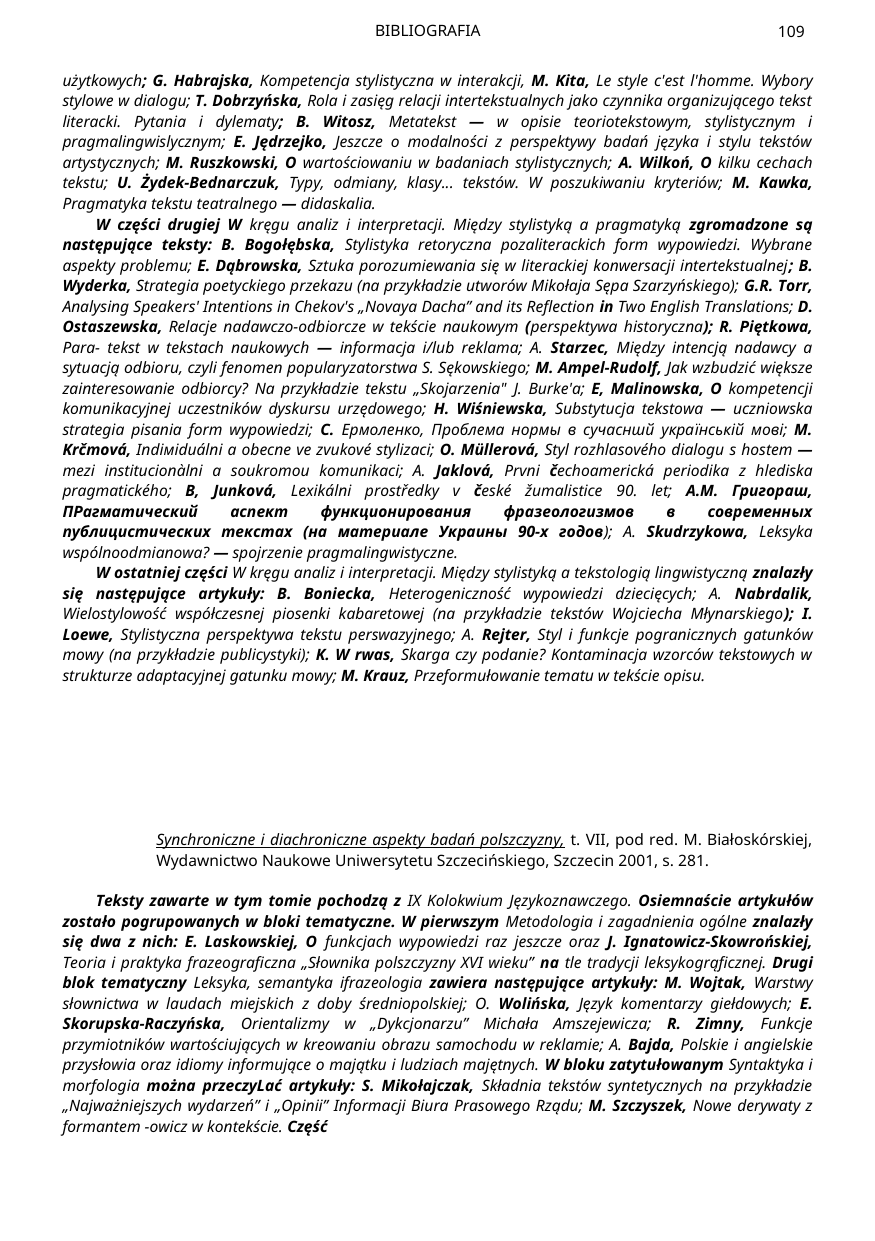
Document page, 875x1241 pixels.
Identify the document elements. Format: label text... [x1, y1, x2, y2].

text Teksty zawarte w tym tomie pochodzą z IX Kolokwium Językoznawczego. Osiemnaście artykułów zostało pogrupowanych w bloki tematyczne. W pierwszym Metodologia i zagadnienia ogólne znalazły się dwa z nich: E. Laskowskiej, O funkcjach wypowiedzi raz jeszcze oraz J. Ignatowicz-Skowrońskiej, Teoria i praktyka frazeograficzna „Słownika polszczyzny XVI wieku” na tle tradycji leksykogrąficznej. Drugi blok tematyczny Leksyka, semantyka ifrazeologia zawiera następujące artykuły: M. Wojtak, Warstwy słownictwa w laudach miejskich z doby średniopolskiej; O. Wolińska, Język komentarzy giełdowych; E. Skorupska-Raczyńska, Orientalizmy w „Dykcjonarzu” Michała Amszejewicza; R. Zimny, Funkcje przymiotników wartościujących w kreowaniu obrazu samochodu w reklamie; A. Bajda, Polskie i angielskie przysłowia oraz idiomy informujące o majątku i ludziach majętnych. W bloku zatytułowanym Syntaktyka i morfologia można przeczyLać artykuły: S. Mikołajczak, Składnia tekstów syntetycznych na przykładzie „Najważniejszych wydarzeń” i „Opinii” Informacji Biura Prasowego Rządu; M. Szczyszek, Nowe derywaty z formantem -owicz w kontekście. Część [62, 890, 813, 1136]
text BIBLIOGRAFIA [375, 24, 481, 40]
text W ostatniej części W kręgu analiz i interpretacji. Między stylistyką a tekstologią lingwistyczną znalazły się następujące artykuły: B. Boniecka, Heterogeniczność wypowiedzi dziecięcych; A. Nabrdalik, Wielostylowość współczesnej piosenki kabaretowej (na przykładzie tekstów Wojciecha Młynarskiego); I. Loewe, Stylistyczna perspektywa tekstu perswazyjnego; A. Rejter, Styl i funkcje pogranicznych gatunków mowy (na przykładzie publicystyki); K. W rwas, Skarga czy podanie? Kontaminacja wzorców tekstowych w strukturze adaptacyjnej gatunku mowy; M. Krauz, Przeformułowanie tematu w tekście opisu. [62, 562, 813, 686]
text 109 [778, 25, 805, 40]
text W części drugiej W kręgu analiz i interpretacji. Między stylistyką a pragmatyką zgromadzone są następujące teksty: B. Bogołębska, Stylistyka retoryczna pozaliterackich form wypowiedzi. Wybrane aspekty problemu; E. Dąbrowska, Sztuka porozumiewania się w literackiej konwersacji intertekstualnej; B. Wyderka, Strategia poetyckiego przekazu (na przykładzie utworów Mikołaja Sępa Szarzyńskiego); G.R. Torr, Analysing Speakers' Intentions in Chekov's „Novaya Dacha” and its Reflection in Two English Translations; D. Ostaszewska, Relacje nadawczo-odbiorcze w tekście naukowym (perspektywa historyczna); R. Piętkowa, Para- tekst w tekstach naukowych — informacja i/lub reklama; A. Starzec, Między intencją nadawcy a sytuacją odbioru, czyli fenomen popularyzatorstwa S. Sękowskiego; M. Ampel-Rudolf, Jak wzbudzić większe zainteresowanie odbiorcy? Na przykładzie tekstu „Skojarzenia" J. Burke'a; E, Malinowska, O kompetencji komunikacyjnej uczestników dyskursu urzędowego; H. Wiśniewska, Substytucja tekstowa — uczniowska strategia pisania form wypowiedzi; C. Epмоленко, Проблема нормы в сучасншй украïнськiй мовi; M. Krčmová, Indiмiduálni a obecne ve zvukové stylizaci; O. Müllerová, Styl rozhlasového dialogu s hostem — mezi institucionàlni a soukromou komunikaci; A. Jaklová, Prvni čechoamerická periodika z hlediska pragmatického; B, Junková, Lexikálni prostředky v české žumalistice 90. let; A.M. Григораш, ПРагматический аспект функционирования фразеологизмов в современных публицистических текстах (на материале Украины 90-х годов); A. Skudrzykowa, Leksyka wspólnoodmianowa? — spojrzenie pragmalingwistyczne. [62, 213, 813, 562]
text użytkowych; G. Habrajska, Kompetencja stylistyczna w interakcji, M. Kita, Le style c'est l'homme. Wybory stylowe w dialogu; T. Dobrzyńska, Rola i zasięg relacji intertekstualnych jako czynnika organizującego tekst literacki. Pytania i dylematy; B. Witosz, Metatekst — w opisie teoriotekstowym, stylistycznym i pragmalingwislycznym; E. Jędrzejko, Jeszcze o modalności z perspektywy badań języka i stylu tekstów artystycznych; M. Ruszkowski, O wartościowaniu w badaniach stylistycznych; A. Wilkoń, O kilku cechach tekstu; U. Żydek-Bednarczuk, Typy, odmiany, klasy... tekstów. W poszukiwaniu kryteriów; M. Kawka, Pragmatyka tekstu teatralnego — didaskalia. [62, 70, 813, 213]
text Synchroniczne i diachroniczne aspekty badań polszczyzny, t. VII, pod red. M. Białoskórskiej, Wydawnictwo Naukowe Uniwersytetu Szczecińskiego, Szczecin 2001, s. 281. [156, 829, 813, 871]
